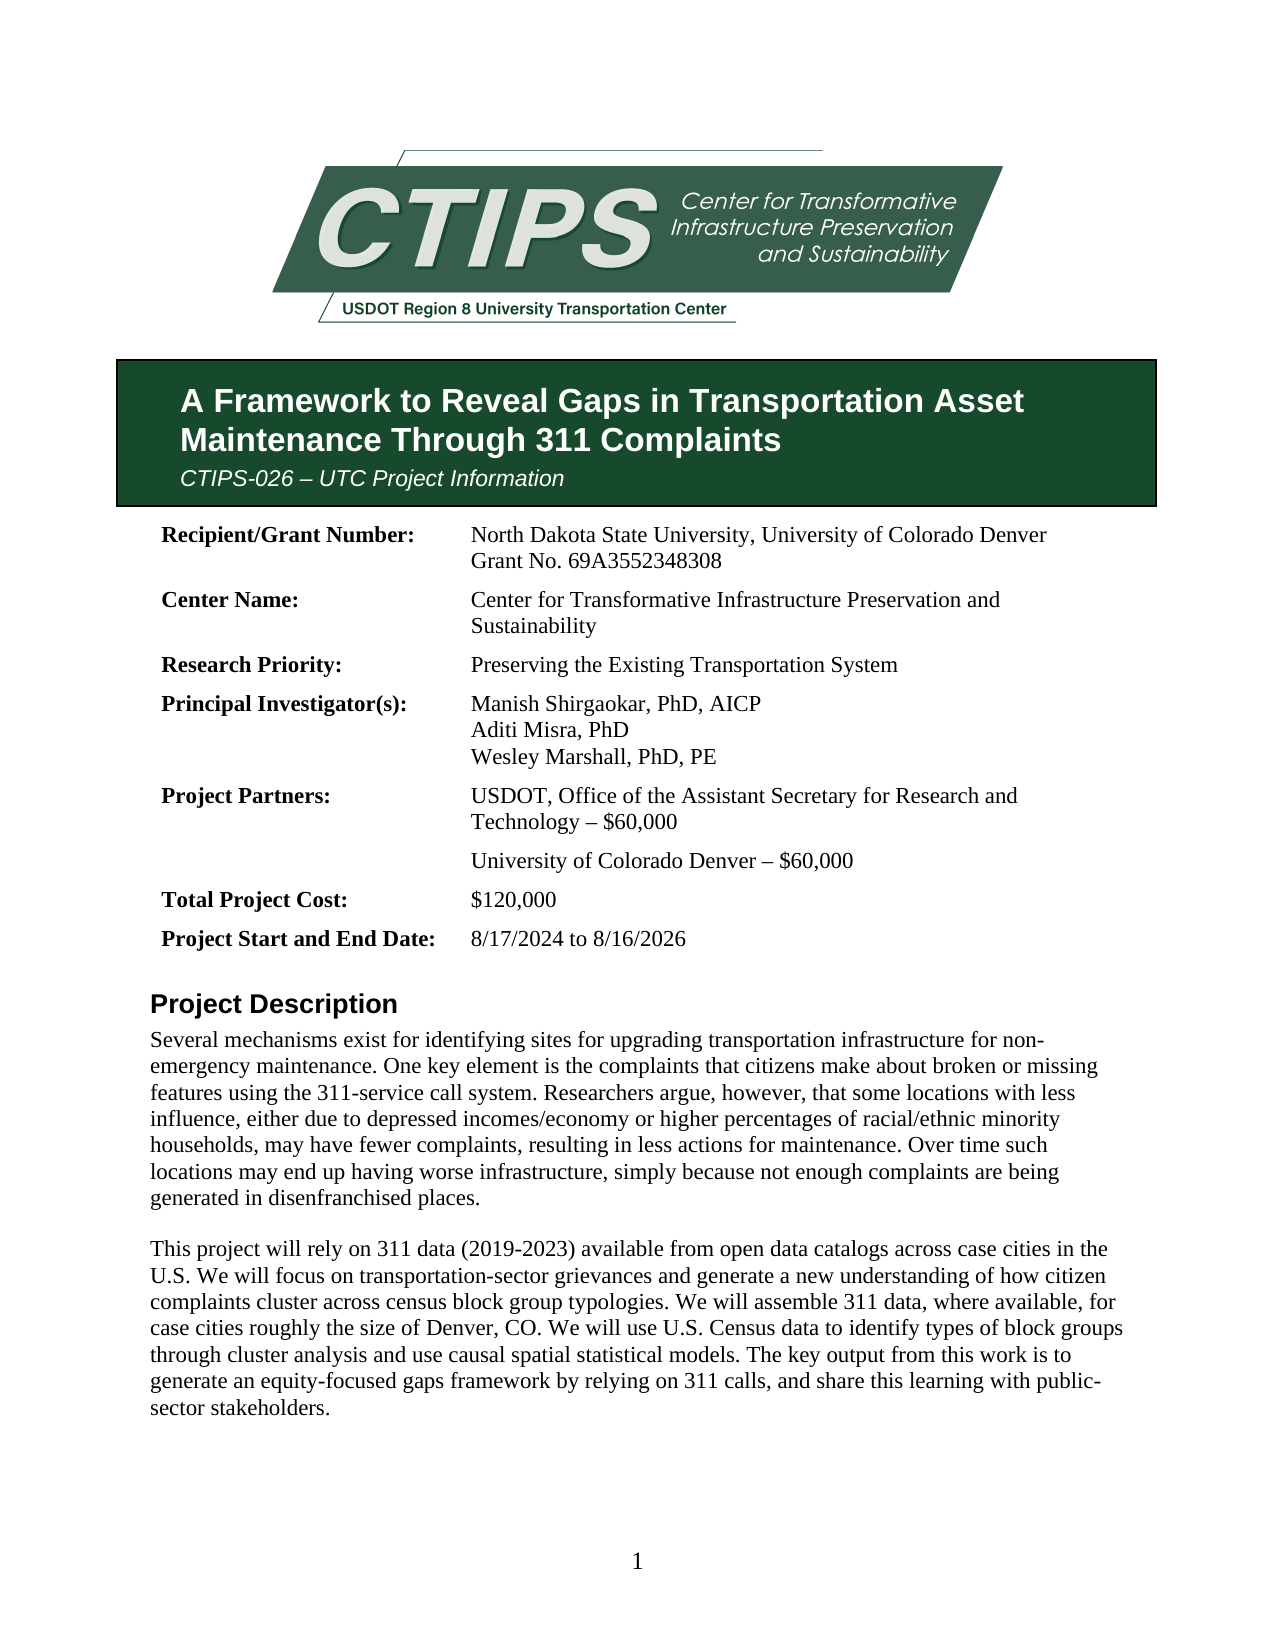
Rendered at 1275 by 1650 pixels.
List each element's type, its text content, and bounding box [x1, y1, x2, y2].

table_cell Manish Shirgaokar, PhD, AICP Aditi Misra, PhD Wesley Marshall, PhD, PE [459, 690, 1134, 782]
subtitle Project Description [150, 988, 1125, 1020]
table_cell Project Partners: [150, 782, 459, 886]
picture [272, 150, 1003, 323]
table_cell USDOT, Office of the Assistant Secretary for Research and Technology – $60,000 University of Colorado Denver – $60,000 [459, 782, 1134, 886]
table_cell 8/17/2024 to 8/16/2026 [459, 925, 1134, 963]
table_cell Center Name: [150, 586, 459, 651]
table_cell Research Priority: [150, 651, 459, 690]
table_cell Total Project Cost: [150, 886, 459, 924]
text This project will rely on 311 data (2019-2023) available from open data catalogs across case cities in the U.S. We will focus on transportation-sector grievances and generate a new understanding of how citizen complaints cluster across census block group typologies. We will assemble 311 data, where available, for case cities roughly the size of Denver, CO. We will use U.S. Census data to identify types of block groups through cluster analysis and use causal spatial statistical models. The key output from this work is to generate an equity-focused gaps framework by relying on 311 calls, and share this learning with public-sector stakeholders. [150, 1235, 1125, 1420]
table_header North Dakota State University, University of Colorado Denver Grant No. 69A3552348308 [459, 521, 1134, 586]
table_cell $120,000 [459, 886, 1134, 924]
table_cell Center for Transformative Infrastructure Preservation and Sustainability [459, 586, 1134, 651]
table_header Recipient/Grant Number: [150, 521, 459, 586]
table_cell Project Start and End Date: [150, 925, 459, 963]
table_cell Preserving the Existing Transportation System [459, 651, 1134, 690]
table_cell Principal Investigator(s): [150, 690, 459, 782]
text Several mechanisms exist for identifying sites for upgrading transportation infrastructure for non-emergency maintenance. One key element is the complaints that citizens make about broken or missing features using the 311-service call system. Researchers argue, however, that some locations with less influence, either due to depressed incomes/economy or higher percentages of racial/ethnic minority households, may have fewer complaints, resulting in less actions for maintenance. Over time such locations may end up having worse infrastructure, simply because not enough complaints are being generated in disenfranchised places. [150, 1026, 1125, 1210]
